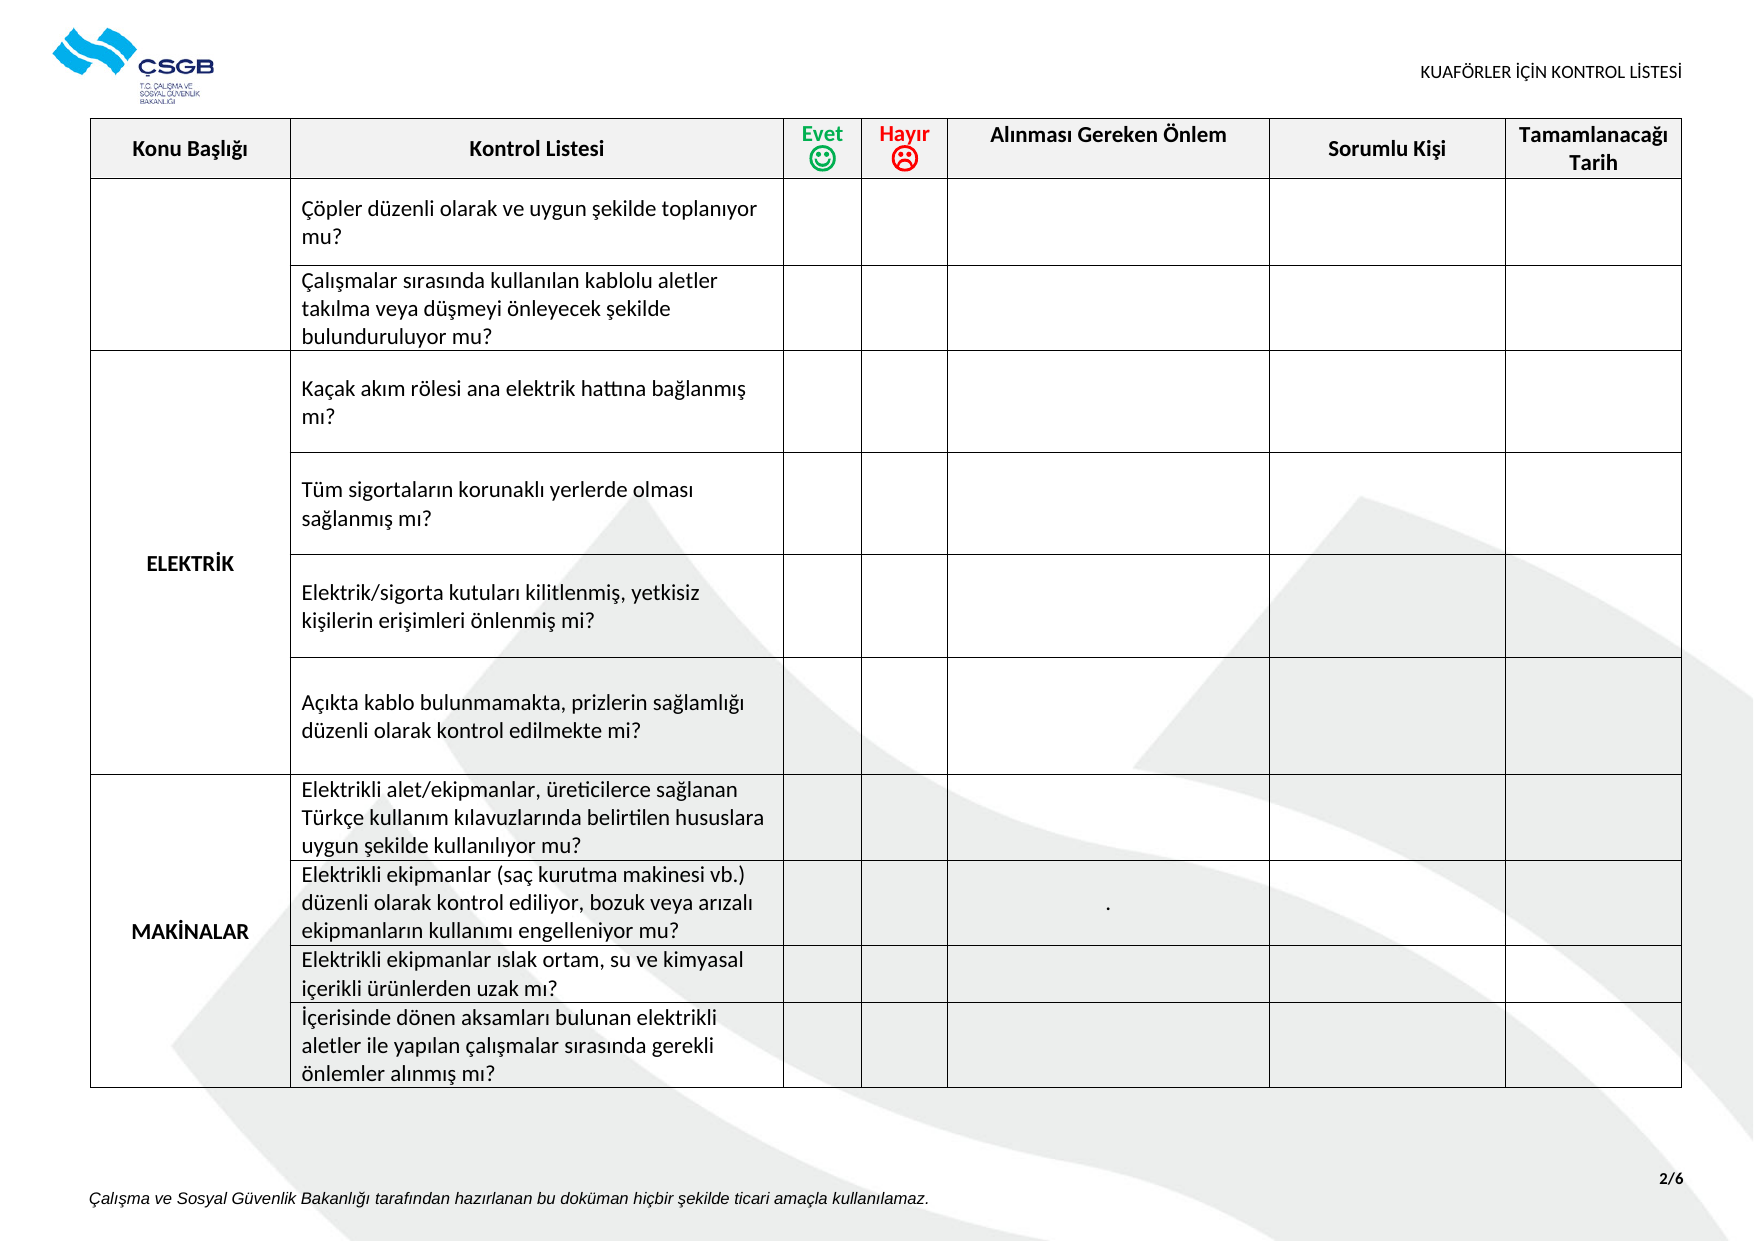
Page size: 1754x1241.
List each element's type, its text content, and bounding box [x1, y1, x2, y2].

table_cell [862, 453, 947, 554]
table_cell [1270, 658, 1505, 774]
table_cell [862, 775, 947, 859]
table_cell [784, 179, 861, 265]
table_cell [1270, 1003, 1505, 1087]
table_cell [948, 453, 1269, 554]
table_cell [1506, 179, 1681, 265]
table_cell [1506, 351, 1681, 452]
table_cell Kaçak akım rölesi ana elektrik hattına bağlanmış mı? [291, 351, 783, 452]
table_cell [784, 658, 861, 774]
table_cell Elektrikli ekipmanlar (saç kurutma makinesi vb.) düzenli olarak kontrol ediliyor, bozuk veya arızalı ekipmanların kullanımı engelleniyor mu? [291, 861, 783, 944]
table_cell Tüm sigortaların korunaklı yerlerde olması sağlanmış mı? [291, 453, 783, 554]
table_cell Çalışmalar sırasında kullanılan kablolu aletler takılma veya düşmeyi önleyecek şekilde bulunduruluyor mu? [291, 266, 783, 350]
table_cell [1270, 775, 1505, 859]
table_cell [1506, 453, 1681, 554]
table_cell MAKİNALAR [91, 775, 290, 1087]
table_cell [1270, 946, 1505, 1002]
table_cell [784, 861, 861, 944]
table_header Kontrol Listesi [291, 119, 783, 177]
table_cell [1506, 555, 1681, 657]
table_cell [1506, 946, 1681, 1002]
table_cell [784, 555, 861, 657]
table_cell Açıkta kablo bulunmamakta, prizlerin sağlamlığı düzenli olarak kontrol edilmekte mi? [291, 658, 783, 774]
picture [52, 27, 214, 104]
table_cell [948, 658, 1269, 774]
table_cell [862, 179, 947, 265]
table_cell [862, 946, 947, 1002]
table_header Sorumlu Kişi [1270, 119, 1505, 177]
table_cell Elektrik/sigorta kutuları kilitlenmiş, yetkisiz kişilerin erişimleri önlenmiş mi? [291, 555, 783, 657]
table_header Konu Başlığı [91, 119, 290, 177]
table_cell [1506, 1003, 1681, 1087]
table_cell [1506, 861, 1681, 944]
table_cell Elektrikli ekipmanlar ıslak ortam, su ve kimyasal içerikli ürünlerden uzak mı? [291, 946, 783, 1002]
table_cell [784, 946, 861, 1002]
table_cell [948, 555, 1269, 657]
table_cell [1270, 555, 1505, 657]
table_cell [784, 1003, 861, 1087]
table_cell [1270, 179, 1505, 265]
table_cell . [948, 861, 1269, 944]
picture [158, 477, 1754, 1241]
table_cell [784, 775, 861, 859]
table_cell [862, 658, 947, 774]
table_cell [862, 861, 947, 944]
table_cell [1270, 861, 1505, 944]
table_cell [862, 1003, 947, 1087]
table_cell [862, 351, 947, 452]
table_cell [1270, 266, 1505, 350]
table_cell [1506, 658, 1681, 774]
table_cell [784, 351, 861, 452]
table_cell [784, 453, 861, 554]
table_cell [948, 351, 1269, 452]
table_cell [948, 1003, 1269, 1087]
table_cell [948, 946, 1269, 1002]
table_cell İçerisinde dönen aksamları bulunan elektrikli aletler ile yapılan çalışmalar sırasında gerekli önlemler alınmış mı? [291, 1003, 783, 1087]
table_cell ELEKTRİK [91, 351, 290, 774]
table_cell [948, 179, 1269, 265]
table_cell [1270, 351, 1505, 452]
table_header Evet [784, 119, 861, 177]
table_cell [862, 555, 947, 657]
table_cell Elektrikli alet/ekipmanlar, üreticilerce sağlanan Türkçe kullanım kılavuzlarında belirtilen hususlara uygun şekilde kullanılıyor mu? [291, 775, 783, 859]
table_header Alınması Gereken Önlem [948, 119, 1269, 177]
table_cell [1270, 453, 1505, 554]
table_cell [948, 775, 1269, 859]
table_cell [1506, 266, 1681, 350]
table_cell [1506, 775, 1681, 859]
table_header Hayır [862, 119, 947, 177]
table_cell [948, 266, 1269, 350]
table_header Tamamlanacağı Tarih [1506, 119, 1681, 177]
table_cell [862, 266, 947, 350]
table_cell Çöpler düzenli olarak ve uygun şekilde toplanıyor mu? [291, 179, 783, 265]
table_cell [784, 266, 861, 350]
